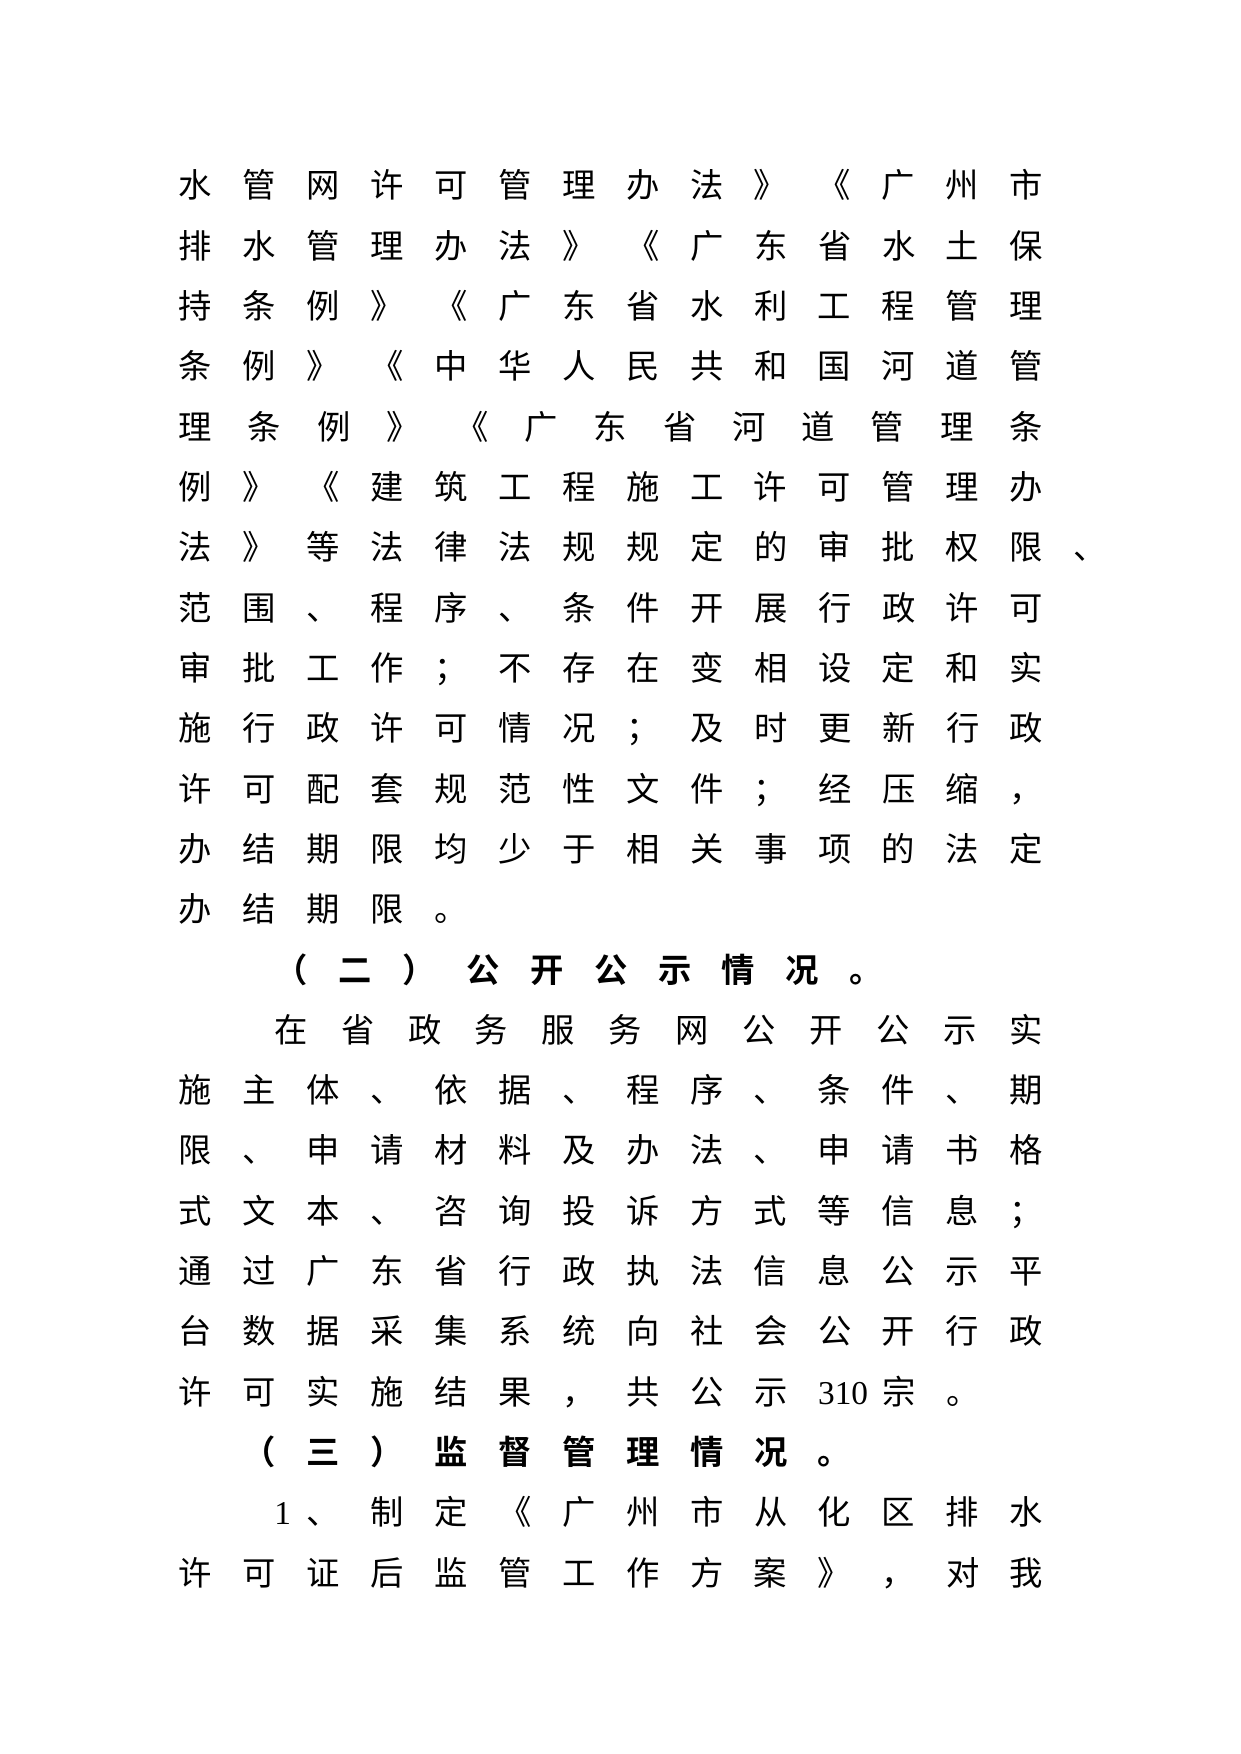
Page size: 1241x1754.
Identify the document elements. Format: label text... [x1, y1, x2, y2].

list 在省政务服务网公开公示实施主体、依据、程序、条件、期限、申请材料及办法、申请书格式文本、咨询投诉方式等信息；通过广东省行政执法信息公示平台数据采集系统向社会公开行政许可实施结果，共公示310宗。 [178, 998, 1074, 1420]
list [178, 153, 1074, 937]
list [178, 1480, 1074, 1601]
list （二）公开公示情况。 [178, 937, 1074, 998]
list （三）监督管理情况。 [178, 1420, 1074, 1480]
